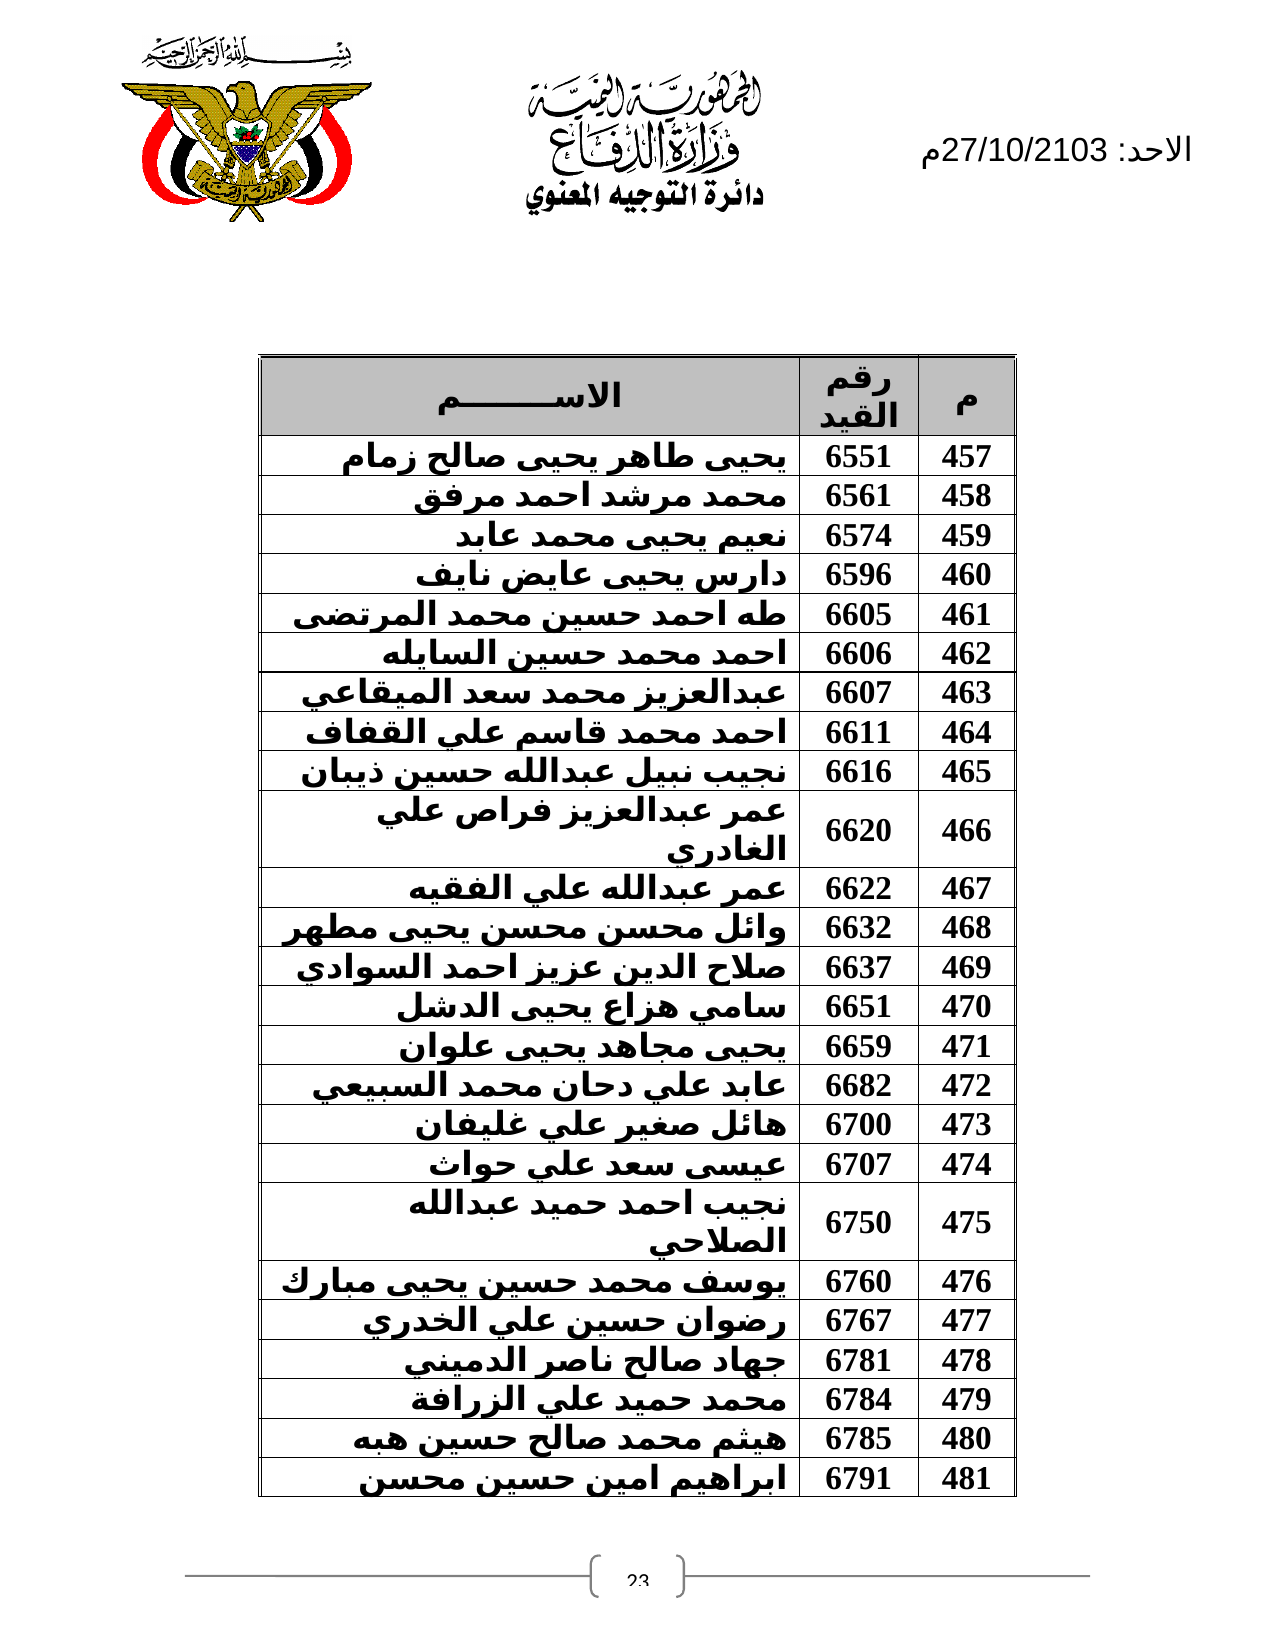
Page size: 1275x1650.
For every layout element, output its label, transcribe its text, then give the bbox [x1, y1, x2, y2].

table_cell يحيى مجاهد يحيى علوان [262, 1026, 799, 1064]
table_header م [919, 358, 1015, 435]
table_cell 6606 [800, 633, 918, 671]
table_cell نجيب نبيل عبدالله حسين ذيبان [262, 751, 799, 789]
table_cell 481 [919, 1458, 1014, 1496]
table_cell 480 [919, 1419, 1014, 1457]
table_cell 470 [919, 986, 1014, 1025]
table_cell يحيى طاهر يحيى صالح زمام [262, 436, 799, 474]
table_cell عمر عبدالله علي الفقيه [262, 868, 799, 907]
table_cell 479 [919, 1379, 1014, 1417]
table_cell 461 [919, 594, 1014, 632]
table_cell 6651 [800, 986, 918, 1025]
table_cell 464 [919, 712, 1014, 750]
table_cell 463 [919, 673, 1014, 711]
table_cell 6784 [800, 1379, 918, 1417]
table_cell 465 [919, 751, 1014, 789]
table_cell نجيب احمد حميد عبدالله الصلاحي [262, 1183, 799, 1260]
table_cell 459 [919, 515, 1014, 553]
table_cell 6785 [800, 1419, 918, 1457]
table_cell احمد محمد قاسم علي القفاف [262, 712, 799, 750]
table_cell 6611 [800, 712, 918, 750]
table_cell 6551 [800, 436, 918, 474]
table_cell 6607 [800, 673, 918, 711]
table_cell 6791 [800, 1458, 918, 1496]
table_cell محمد حميد علي الزرافة [262, 1379, 799, 1417]
table_cell 476 [919, 1261, 1014, 1299]
table_cell دارس يحيى عايض نايف [262, 554, 799, 593]
table_cell 6707 [800, 1144, 918, 1182]
table_cell وائل محسن محسن يحيى مطهر [262, 908, 799, 946]
table_cell عمر عبدالعزيز فراص علي الغادري [262, 791, 799, 867]
table_cell ابراهيم امين حسين محسن [262, 1458, 799, 1496]
table_cell 462 [919, 633, 1014, 671]
table_cell 460 [919, 554, 1014, 593]
table_cell طه احمد حسين محمد المرتضى [262, 594, 799, 632]
table_header الاســــــــم [260, 357, 799, 435]
table_cell هيثم محمد صالح حسين هبه [262, 1419, 799, 1457]
table_cell هائل صغير علي غليفان [262, 1105, 799, 1143]
table_cell 466 [919, 791, 1014, 867]
table_cell 468 [919, 908, 1014, 946]
table_cell 6682 [800, 1065, 918, 1103]
table_cell عيسى سعد علي حواث [262, 1144, 799, 1182]
table_cell 6616 [800, 751, 918, 789]
table_cell محمد مرشد احمد مرفق [262, 476, 799, 514]
table_cell 475 [919, 1183, 1014, 1260]
table_cell احمد محمد حسين السايله [262, 633, 799, 671]
table_cell 471 [919, 1026, 1014, 1064]
table_cell نعيم يحيى محمد عابد [262, 515, 799, 553]
table_cell 472 [919, 1065, 1014, 1103]
table_cell 6622 [800, 868, 918, 907]
table_cell 457 [919, 436, 1014, 474]
table_header رقم القيد [800, 358, 918, 435]
table_cell رضوان حسين علي الخدري [262, 1300, 799, 1339]
table_cell 467 [919, 868, 1014, 907]
table_cell عبدالعزيز محمد سعد الميقاعي [262, 673, 799, 711]
table_cell عابد علي دحان محمد السبيعي [262, 1065, 799, 1103]
table_cell 6659 [800, 1026, 918, 1064]
table_cell 6760 [800, 1261, 918, 1299]
table_cell 6637 [800, 947, 918, 985]
table_cell 474 [919, 1144, 1014, 1182]
table_cell 6700 [800, 1105, 918, 1143]
table_cell 6620 [800, 791, 918, 867]
table_cell 6767 [800, 1300, 918, 1339]
table_cell سامي هزاع يحيى الدشل [262, 986, 799, 1025]
table_cell 458 [919, 476, 1014, 514]
table_cell 6781 [800, 1340, 918, 1378]
table_cell جهاد صالح ناصر الدميني [262, 1340, 799, 1378]
table_cell 6750 [800, 1183, 918, 1260]
table_cell يوسف محمد حسين يحيى مبارك [262, 1261, 799, 1299]
table_cell 6596 [800, 554, 918, 593]
table_cell 6574 [800, 515, 918, 553]
table_cell 478 [919, 1340, 1014, 1378]
table_cell 477 [919, 1300, 1014, 1339]
table_cell 6632 [800, 908, 918, 946]
table_cell 473 [919, 1105, 1014, 1143]
table_cell 6561 [800, 476, 918, 514]
table_cell 6605 [800, 594, 918, 632]
table_cell 469 [919, 947, 1014, 985]
table_cell صلاح الدين عزيز احمد السوادي [262, 947, 799, 985]
